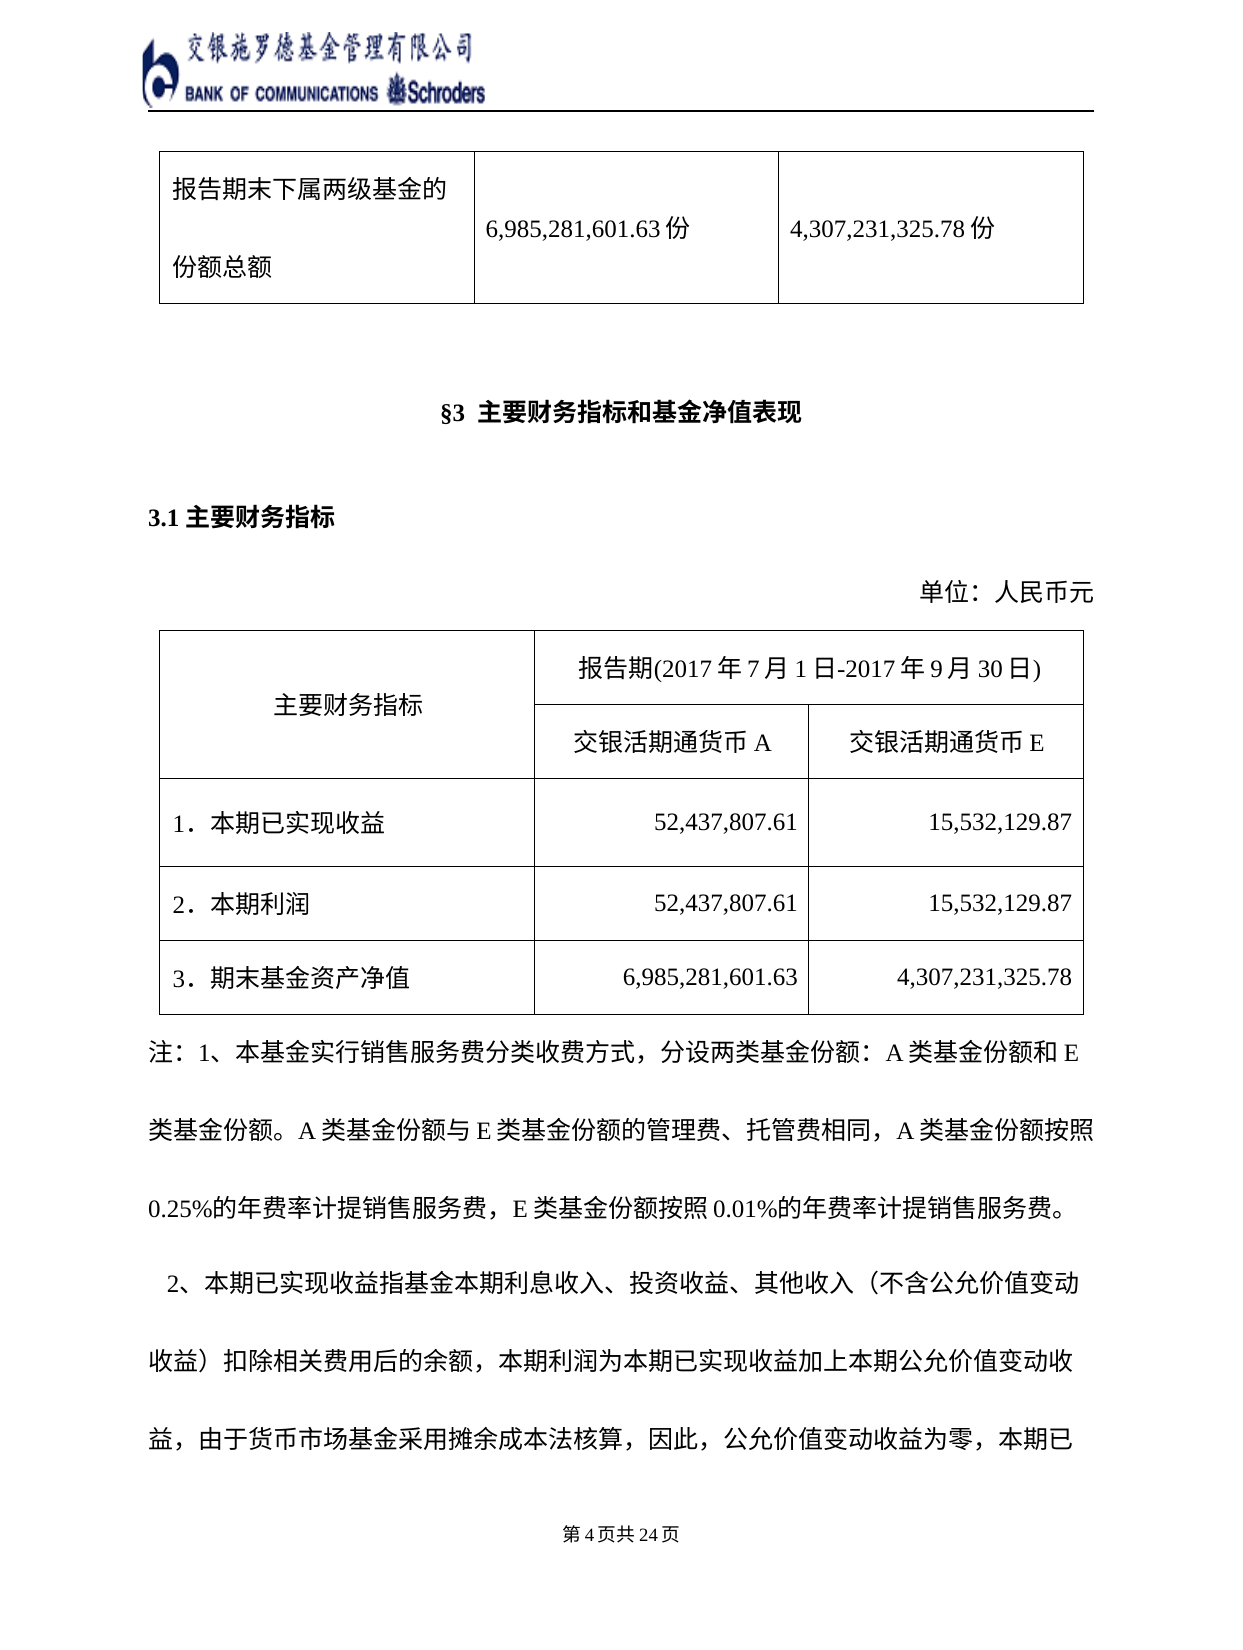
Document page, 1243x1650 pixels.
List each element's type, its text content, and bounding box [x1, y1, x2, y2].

text 单位：人民币元 [149, 558, 1094, 623]
subtitle §3 主要财务指标和基金净值表现 [148, 378, 1094, 443]
table_header 报告期(2017年7月1日-2017年9月30日) [535, 631, 1083, 704]
table_cell 52,437,807.61 [535, 779, 808, 866]
text 3.1 主要财务指标 [148, 483, 1094, 548]
picture [142, 32, 485, 108]
table_cell 交银活期通货币E [809, 705, 1083, 778]
table_cell 3．期末基金资产净值 [160, 941, 534, 1014]
table_cell 交银活期通货币A [535, 705, 808, 778]
table_cell 6,985,281,601.63份 [475, 152, 778, 303]
table_cell 52,437,807.61 [535, 867, 808, 940]
table_cell 报告期末下属两级基金的份额总额 [160, 152, 474, 303]
table_cell 4,307,231,325.78份 [779, 152, 1083, 303]
table_cell 4,307,231,325.78 [809, 941, 1083, 1014]
table_header 主要财务指标 [160, 631, 534, 778]
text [148, 1249, 1094, 1470]
table_cell 1．本期已实现收益 [160, 779, 534, 866]
table_cell 6,985,281,601.63 [535, 941, 808, 1014]
table_cell 15,532,129.87 [809, 779, 1083, 866]
text 注：1、本基金实行销售服务费分类收费方式，分设两类基金份额：A类基金份额和E类基金份额。A类基金份额与E类基金份额的管理费、托管费相同，A类基金份额按照0.25%的年费率计提销售服务费，E类基金份额按照0.01%的年费率计提销售服务费。 [148, 1018, 1094, 1239]
table_cell 2．本期利润 [160, 867, 534, 940]
table_cell 15,532,129.87 [809, 867, 1083, 940]
